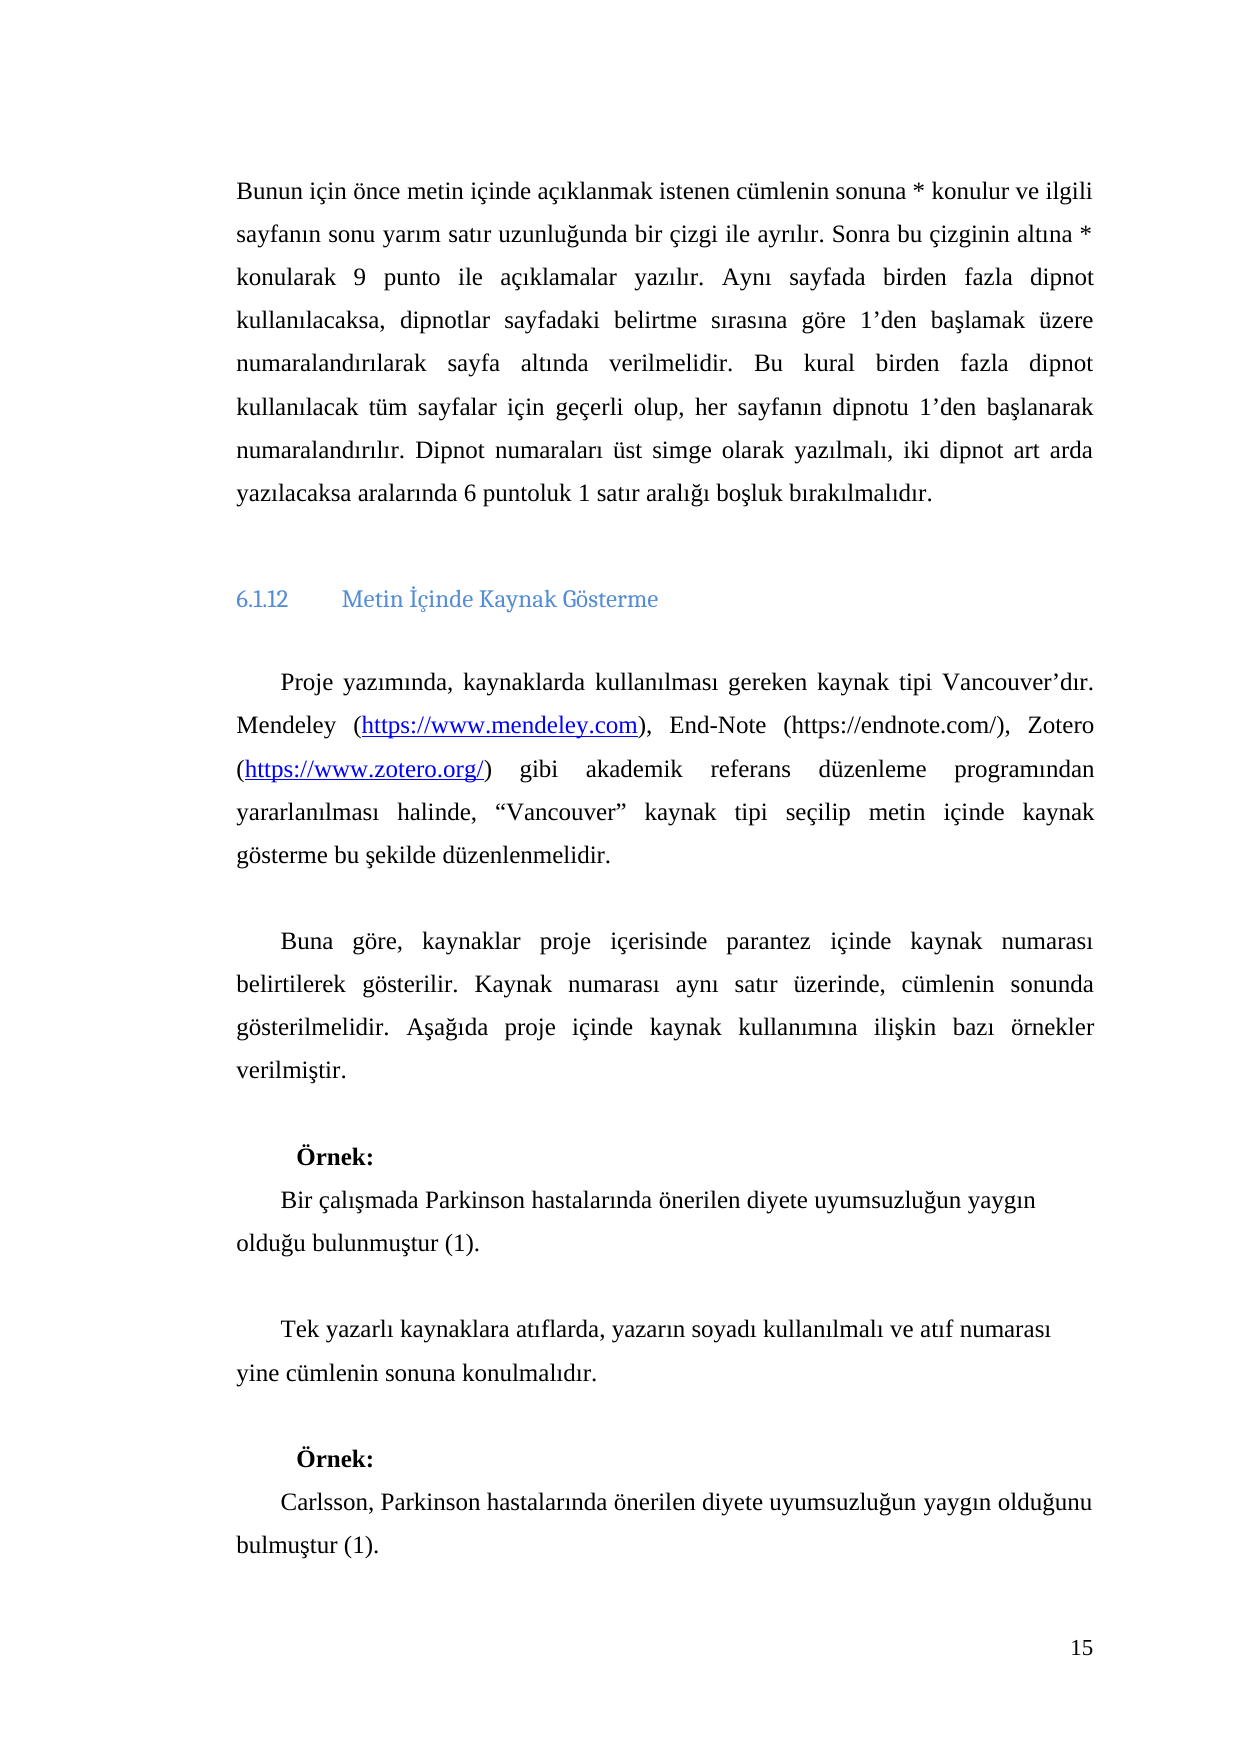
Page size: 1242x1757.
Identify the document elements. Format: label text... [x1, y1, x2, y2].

text Proje yazımında, kaynaklarda kullanılması gereken kaynak tipi Vancouver’dır. Mendeley (https://www.mendeley.com), End-Note (https://endnote.com/), Zotero (https://www.zotero.org/) gibi akademik referans düzenleme programından yararlanılması halinde, “Vancouver” kaynak tipi seçilip metin içinde kaynak gösterme bu şekilde düzenlenmelidir. [236, 667, 1094, 869]
subtitle Örnek: [296, 1142, 1187, 1171]
text Carlsson, Parkinson hastalarında önerilen diyete uyumsuzluğun yaygın olduğunu bulmuştur (1). [236, 1487, 1187, 1559]
text Bunun için önce metin içinde açıklanmak istenen cümlenin sonuna * konulur ve ilgili sayfanın sonu yarım satır uzunluğunda bir çizgi ile ayrılır. Sonra bu çizginin altına * konularak 9 punto ile açıklamalar yazılır. Aynı sayfada birden fazla dipnot kullanılacaksa, dipnotlar sayfadaki belirtme sırasına göre 1’den başlamak üzere numaralandırılarak sayfa altında verilmelidir. Bu kural birden fazla dipnot kullanılacak tüm sayfalar için geçerli olup, her sayfanın dipnotu 1’den başlanarak numaralandırılır. Dipnot numaraları üst simge olarak yazılmalı, iki dipnot art arda yazılacaksa aralarında 6 puntoluk 1 satır aralığı boşluk bırakılmalıdır. [236, 176, 1094, 507]
subtitle 6.1.12 Metin İçinde Kaynak Gösterme [236, 585, 1187, 614]
text Bir çalışmada Parkinson hastalarında önerilen diyete uyumsuzluğun yaygın olduğu bulunmuştur (1). [236, 1185, 1095, 1257]
text Tek yazarlı kaynaklara atıflarda, yazarın soyadı kullanılmalı ve atıf numarası yine cümlenin sonuna konulmalıdır. [236, 1314, 1095, 1386]
text Buna göre, kaynaklar proje içerisinde parantez içinde kaynak numarası belirtilerek gösterilir. Kaynak numarası aynı satır üzerinde, cümlenin sonunda gösterilmelidir. Aşağıda proje içinde kaynak kullanımına ilişkin bazı örnekler verilmiştir. [236, 926, 1094, 1084]
subtitle Örnek: [296, 1444, 1187, 1472]
